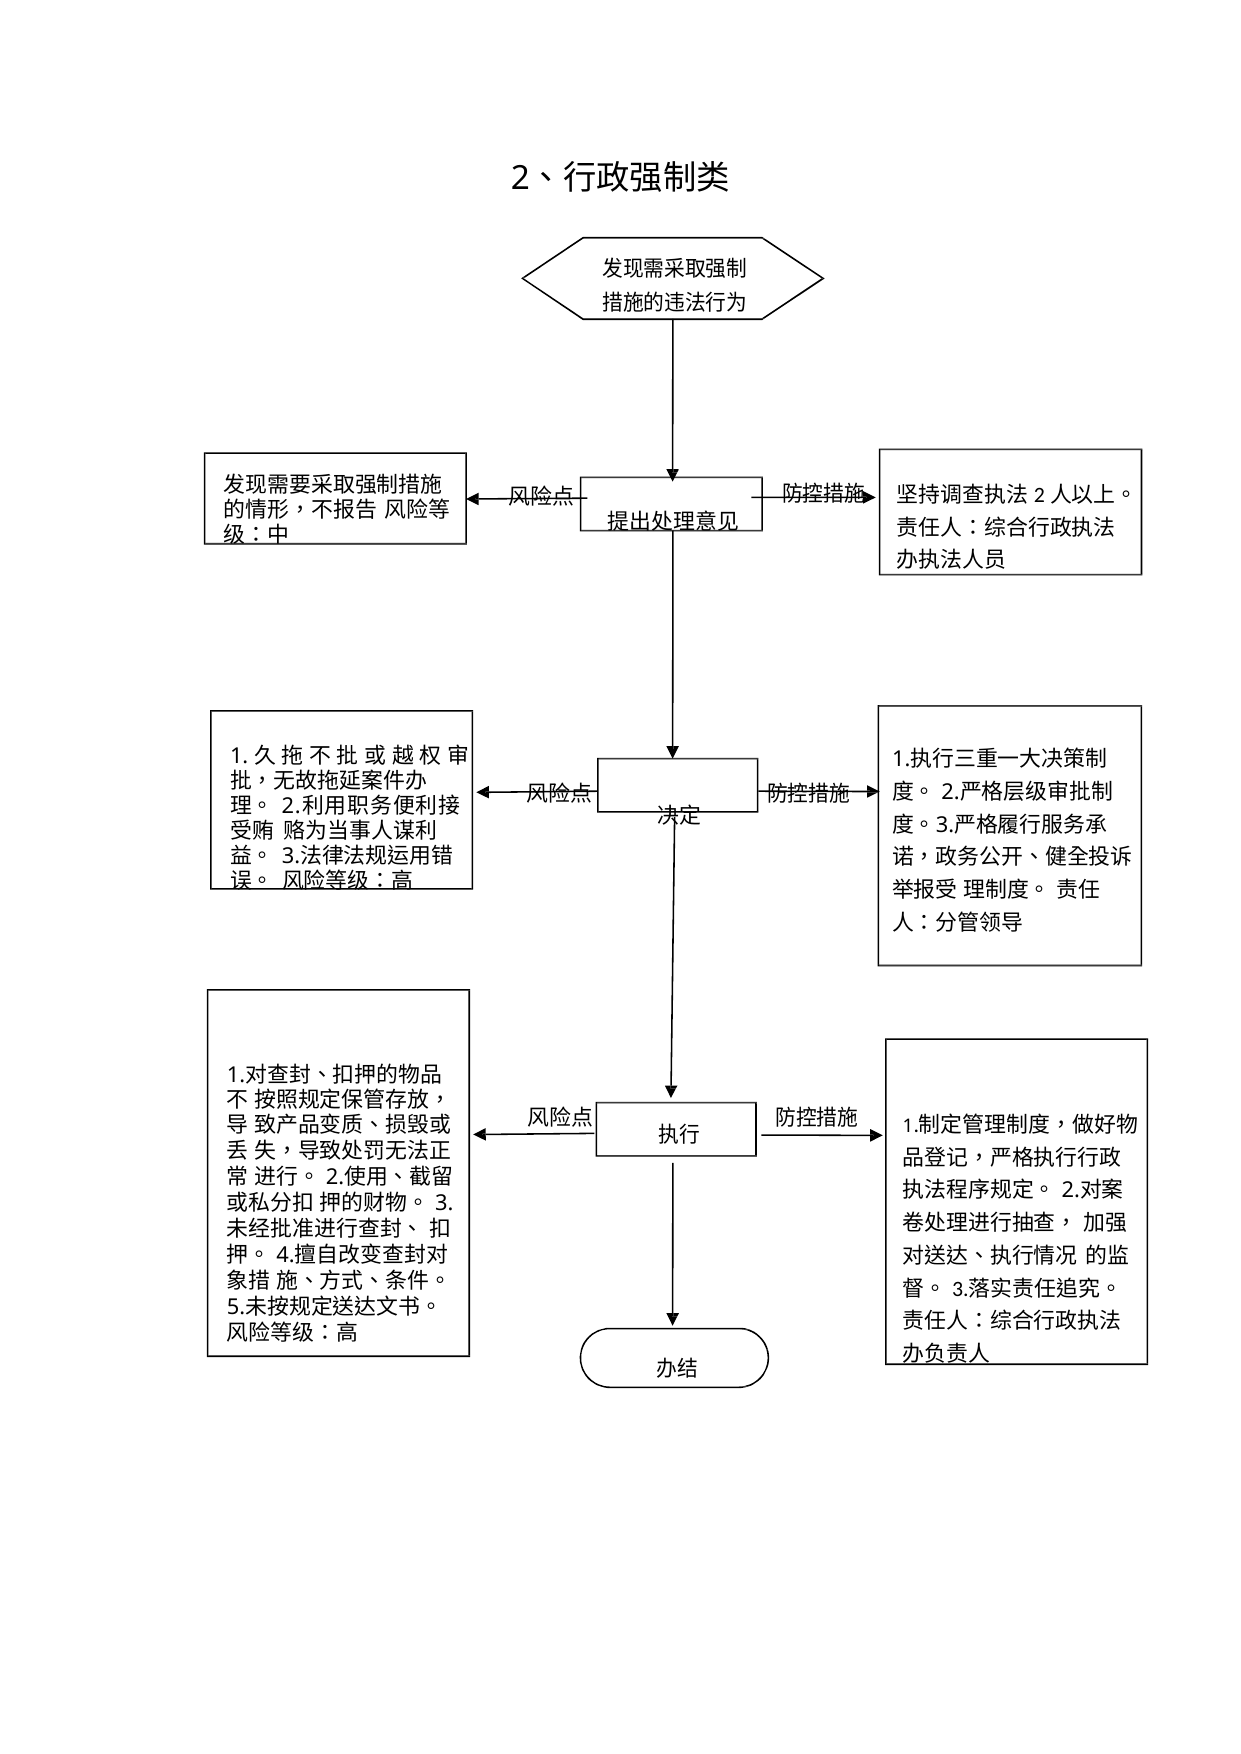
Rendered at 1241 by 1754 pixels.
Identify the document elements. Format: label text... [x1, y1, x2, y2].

text 发现需要采取强制措施 的情形，不报告 风险等级：中 [223, 473, 453, 548]
text 坚持调查执法 2 人以上。 责任人：综合行政执法 办执法人员 [897, 479, 1138, 574]
text 决定 [507, 806, 852, 828]
text 2、行政强制类 [490, 156, 750, 197]
text 风险点 防控措施 [524, 783, 852, 806]
text 提出处理意见 [608, 507, 869, 535]
text 防控措施 [775, 1102, 863, 1132]
text 1.执行三重一大决策制 度。 2.严格层级审批制度。3.严格履行服务承诺，政务公开、健全投诉举报受 理制度。 责任人：分管领导 [892, 743, 1138, 936]
text 1.制定管理制度，做好物 品登记，严格执行行政 执法程序规定。 2.对案卷处理进行抽查， 加强对送达、执行情况 的监督。 3.落实责任追究。 责任人：综合行政执法 办负责人 [902, 1109, 1138, 1368]
text 风险点 执行 [474, 1102, 699, 1149]
text 发现需采取强制 措施的违法行为 [600, 253, 750, 316]
text 1.对查封、扣押的物品不 按照规定保管存放，导 致产品变质、损毁或丢 失，导致处罚无法正常 进行。 2.使用、截留或私分扣 押的财物。 3.未经批准进行查封、 扣押。 4.擅自改变查封对象措 施、方式、条件。 5.未按规定送达文书。 风险等级：高 [227, 1062, 456, 1347]
text 1. 久 拖 不 批 或 越 权 审 批，无故拖延案件办理。 2.利用职务便利接受贿 赂为当事人谋利益。 3.法律法规运用错误。 风险等级：高 [230, 743, 470, 893]
text 风险点 防控措施 [508, 477, 869, 507]
text 办结 [474, 1353, 698, 1383]
